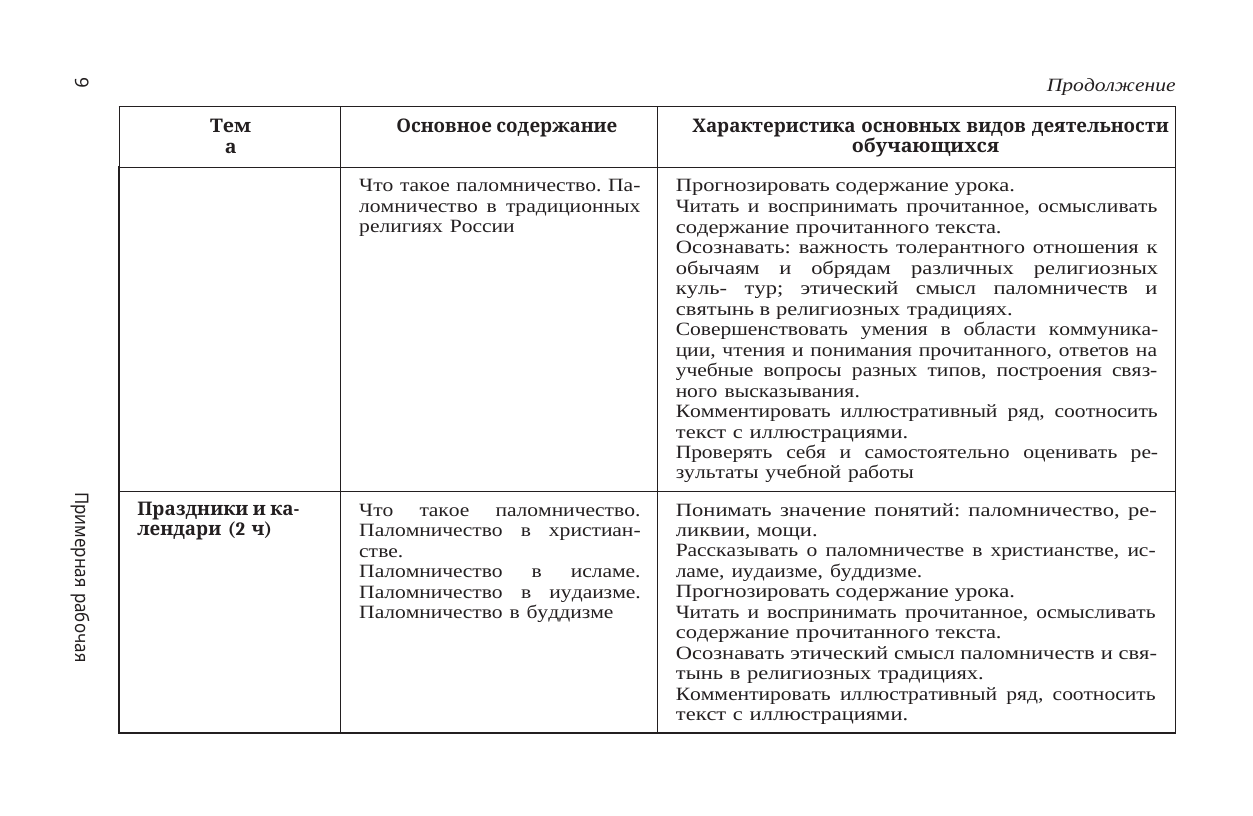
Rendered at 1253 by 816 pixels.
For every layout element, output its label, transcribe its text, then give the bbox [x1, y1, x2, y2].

table_cell Понимать значение понятий: паломничество, ре- ликвии, мощи. Рассказывать о паломничестве в христианстве, ис- ламе, иудаизме, буддизме. Прогнозировать содержание урока. Читать и воспринимать прочитанное, осмысливать содержание прочитанного текста. Осознавать этический смысл паломничеств и свя- тынь в религиозных традициях. Комментировать иллюстративный ряд, соотносить текст с иллюстрациями. [658, 492, 1175, 732]
table_cell [120, 168, 340, 491]
text Продолжение [106, 74, 1175, 95]
table_header Тема [120, 107, 340, 166]
table_cell Прогнозировать содержание урока. Читать и воспринимать прочитанное, осмысливать содержание прочитанного текста. Осознавать: важность толерантного отношения к обычаям и обрядам различных религиозных куль- тур; этический смысл паломничеств и святынь в религиозных традициях. Совершенствовать умения в области коммуника- ции, чтения и понимания прочитанного, ответов на учебные вопросы разных типов, построения связ- ного высказывания. Комментировать иллюстративный ряд, соотносить текст с иллюстрациями. Проверять себя и самостоятельно оценивать ре- зультаты учебной работы [658, 168, 1175, 491]
table_header Характеристика основных видов деятельности обучающихся [658, 107, 1175, 166]
table_cell Праздники и ка- лендари (2 ч) [120, 492, 340, 732]
table_cell Что такое паломничество. Паломничество в христиан- стве. Паломничество в исламе. Паломничество в иудаизме. Паломничество в буддизме [341, 492, 657, 732]
table_header Основное содержание [341, 107, 657, 166]
table_cell Что такое паломничество. Па- ломничество в традиционных религиях России [341, 168, 657, 491]
